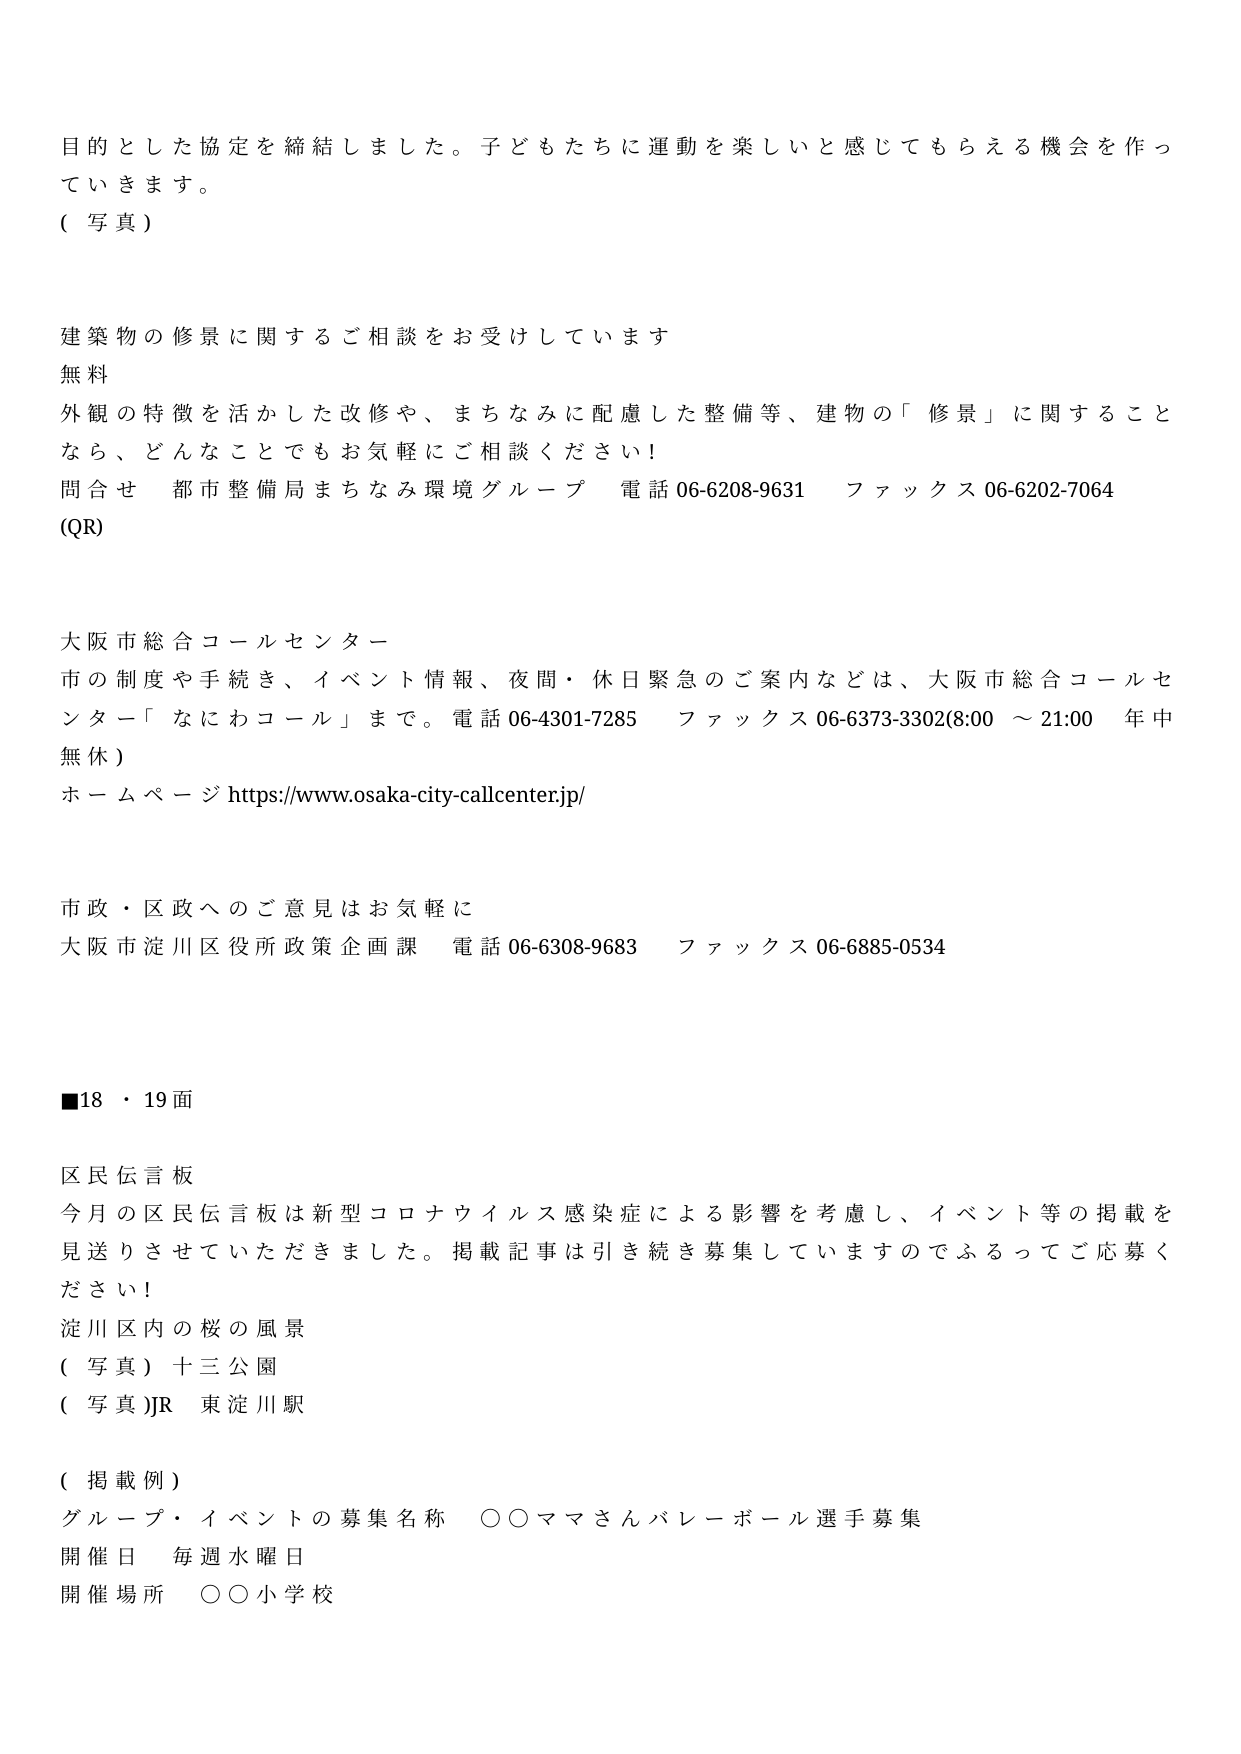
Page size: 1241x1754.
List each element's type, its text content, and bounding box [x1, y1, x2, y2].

text 区民伝言板 [60, 1156, 1181, 1194]
text ■18・19面 [60, 1079, 1181, 1117]
text (掲載例) [60, 1461, 1181, 1499]
text 外観の特徴を活かした改修や、まちなみに配慮した整備等、建物の｢修景｣に関することなら、どんなことでもお気軽にご相談ください! 問合せ 都市整備局まちなみ環境グループ 電話06-6208-9631 ファックス06-6202-7064 [60, 393, 1181, 507]
text グループ･イベントの募集名称 〇〇ママさんバレーボール選手募集 開催日 毎週水曜日 [60, 1499, 1181, 1575]
text 市の制度や手続き、イベント情報、夜間･休日緊急のご案内などは、大阪市総合コールセンター｢なにわコール｣まで。電話06-4301-7285 ファックス06-6373-3302(8:00～21:00 年中無休) [60, 660, 1181, 774]
text (写真)十三公園 [60, 1346, 1181, 1384]
text 開催場所 〇〇小学校 [60, 1575, 1181, 1613]
text 大阪市総合コールセンター [60, 622, 1181, 660]
text 市政・区政へのご意見はお気軽に [60, 889, 1181, 927]
text (QR) [60, 507, 1181, 546]
text 淀川区内の桜の風景 [60, 1308, 1181, 1346]
text ホームページhttps://www.osaka-city-callcenter.jp/ [60, 774, 1181, 812]
text 今月の区民伝言板は新型コロナウイルス感染症による影響を考慮し、イベント等の掲載を見送りさせていただきました。掲載記事は引き続き募集していますのでふるってご応募ください! [60, 1194, 1181, 1308]
text (写真) [60, 202, 1181, 241]
text (写真)JR東淀川駅 [60, 1384, 1181, 1422]
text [60, 126, 1181, 202]
text 無料 [60, 355, 1181, 393]
text 大阪市淀川区役所政策企画課 電話06-6308-9683 ファックス06-6885-0534 [60, 927, 1181, 965]
text 建築物の修景に関するご相談をお受けしています [60, 317, 1181, 355]
